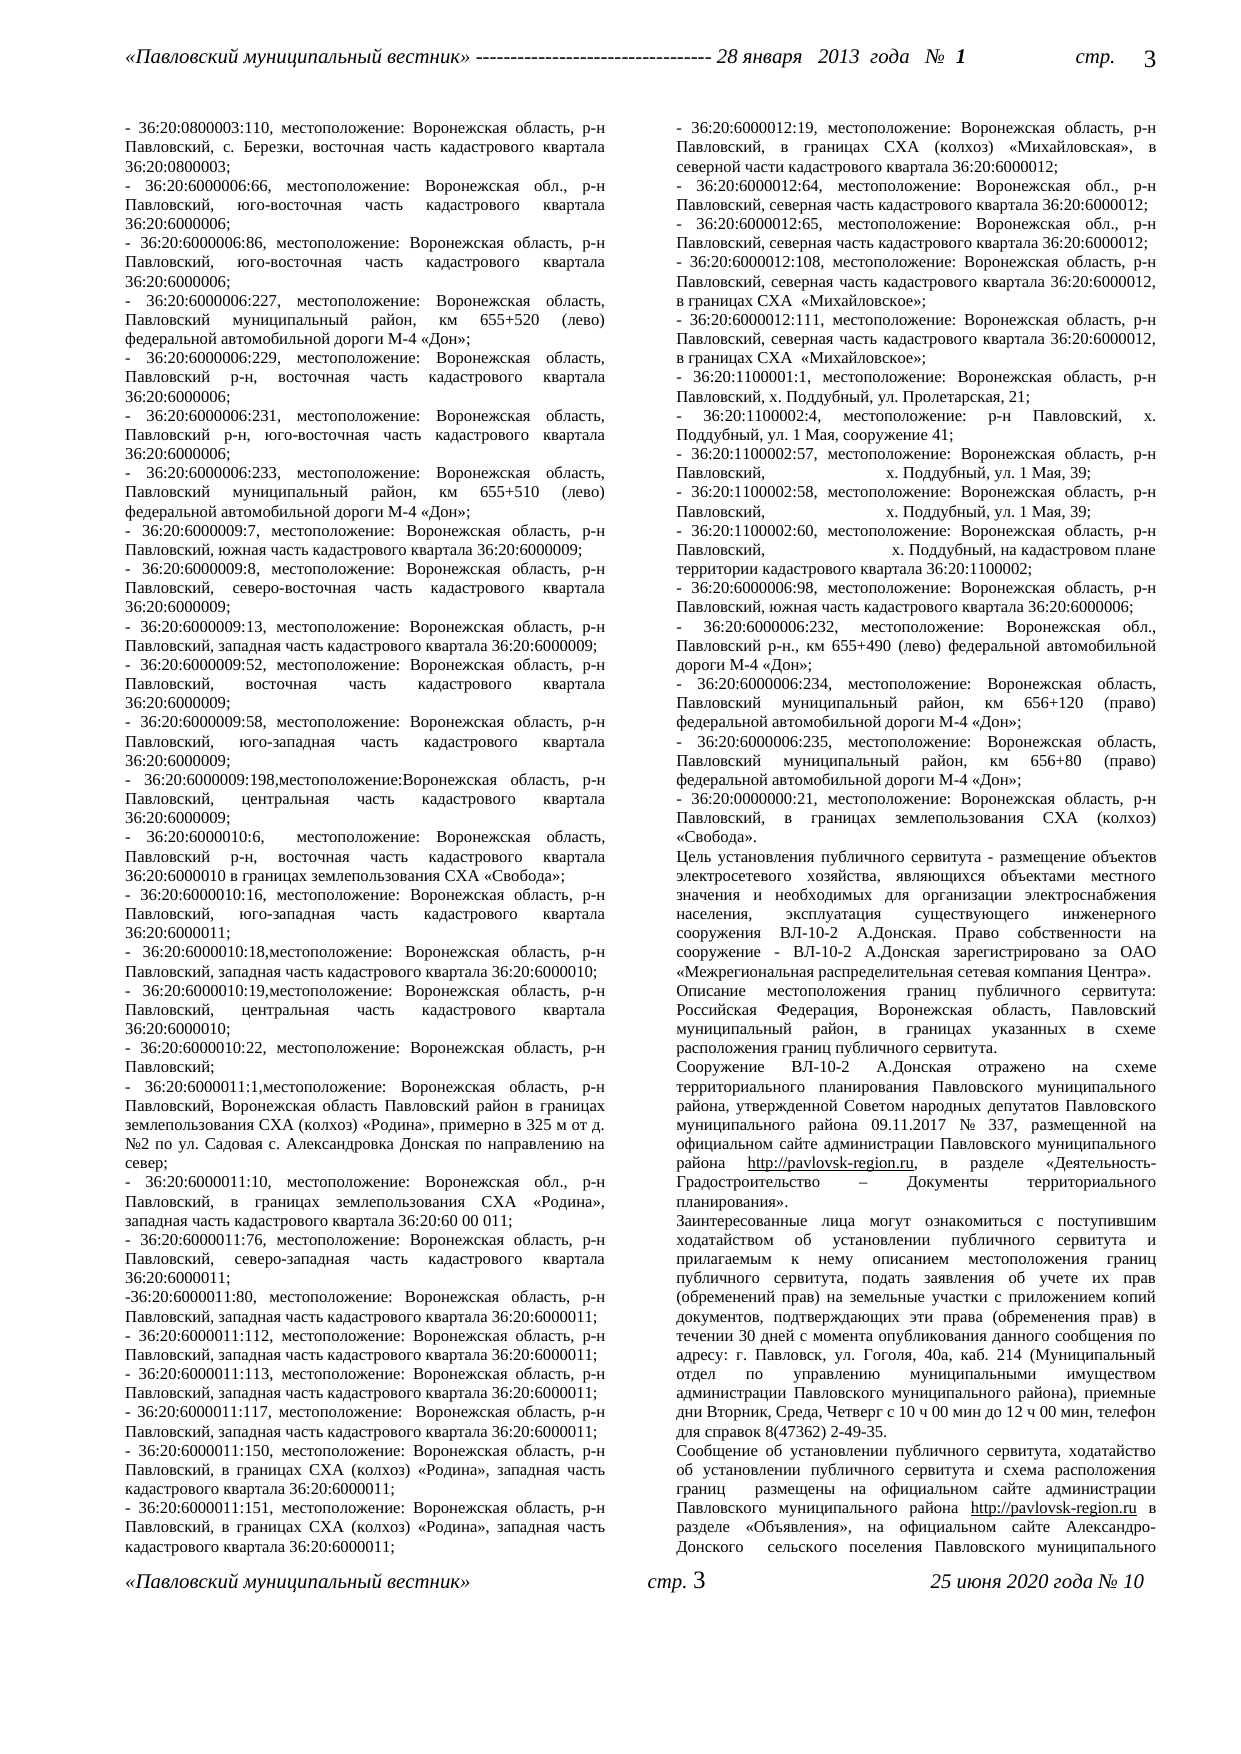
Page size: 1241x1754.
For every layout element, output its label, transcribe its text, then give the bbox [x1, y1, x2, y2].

text - 36:20:6000006:231, местоположение: Воронежская область, Павловский р-н, юго-восточная часть кадастрового квартала 36:20:6000006; [125, 406, 605, 463]
text - 36:20:0800003:110, местоположение: Воронежская область, р-н Павловский, с. Березки, восточная часть кадастрового квартала 36:20:0800003; [125, 118, 605, 176]
text - 36:20:1100002:58, местоположение: Воронежская область, р-н Павловский, х. Поддубный, ул. 1 Мая, 39; [676, 482, 1156, 521]
text - 36:20:6000006:232, местоположение: Воронежская обл., Павловский р-н., км 655+490 (лево) федеральной автомобильной дороги М-4 «Дон»; [676, 616, 1156, 674]
text - 36:20:6000010:19,местоположение: Воронежская область, р-н Павловский, центральная часть кадастрового квартала 36:20:6000010; [125, 981, 605, 1038]
text - 36:20:6000012:19, местоположение: Воронежская область, р-н Павловский, в границах СХА (колхоз) «Михайловская», в северной части кадастрового квартала 36:20:6000012; [676, 118, 1156, 176]
text -36:20:6000011:80, местоположение: Воронежская область, р-н Павловский, западная часть кадастрового квартала 36:20:6000011; [125, 1287, 605, 1326]
text - 36:20:1100002:4, местоположение: р-н Павловский, х. Поддубный, ул. 1 Мая, сооружение 41; [676, 406, 1156, 444]
text - 36:20:6000011:117, местоположение: Воронежская область, р-н Павловский, западная часть кадастрового квартала 36:20:6000011; [125, 1402, 605, 1441]
text - 36:20:1100001:1, местоположение: Воронежская область, р-н Павловский, х. Поддубный, ул. Пролетарская, 21; [676, 367, 1156, 406]
text - 36:20:0000000:21, местоположение: Воронежская область, р-н Павловский, в границах землепользования СХА (колхоз) «Свобода». [676, 789, 1156, 846]
text - 36:20:6000010:16, местоположение: Воронежская область, р-н Павловский, юго-западная часть кадастрового квартала 36:20:6000011; [125, 885, 605, 942]
text - 36:20:6000011:151, местоположение: Воронежская область, р-н Павловский, в границах СХА (колхоз) «Родина», западная часть кадастрового квартала 36:20:6000011; [125, 1498, 605, 1556]
text - 36:20:6000009:8, местоположение: Воронежская область, р-н Павловский, северо-восточная часть кадастрового квартала 36:20:6000009; [125, 559, 605, 616]
text - 36:20:6000009:13, местоположение: Воронежская область, р-н Павловский, западная часть кадастрового квартала 36:20:6000009; [125, 616, 605, 655]
text - 36:20:6000010:18,местоположение: Воронежская область, р-н Павловский, западная часть кадастрового квартала 36:20:6000010; [125, 942, 605, 981]
text - 36:20:6000011:76, местоположение: Воронежская область, р-н Павловский, северо-западная часть кадастрового квартала 36:20:6000011; [125, 1230, 605, 1287]
text - 36:20:6000006:235, местоположение: Воронежская область, Павловский муниципальный район, км 656+80 (право) федеральной автомобильной дороги М-4 «Дон»; [676, 731, 1156, 789]
text - 36:20:6000006:98, местоположение: Воронежская область, р-н Павловский, южная часть кадастрового квартала 36:20:6000006; [676, 578, 1156, 616]
text - 36:20:6000012:111, местоположение: Воронежская область, р-н Павловский, северная часть кадастрового квартала 36:20:6000012, в границах СХА «Михайловское»; [676, 310, 1156, 367]
text Сооружение ВЛ-10-2 А.Донская отражено на схеме территориального планирования Павловского муниципального района, утвержденной Советом народных депутатов Павловского муниципального района 09.11.2017 № 337, размещенной на официальном сайте администрации Павловского муниципального района http://pavlovsk-region.ru, в разделе «Деятельность-Градостроительство – Документы территориального планирования». [676, 1057, 1156, 1211]
text - 36:20:6000009:198,местоположение:Воронежская область, р-н Павловский, центральная часть кадастрового квартала 36:20:6000009; [125, 770, 605, 827]
text - 36:20:6000006:86, местоположение: Воронежская область, р-н Павловский, юго-восточная часть кадастрового квартала 36:20:6000006; [125, 233, 605, 291]
text - 36:20:6000010:22, местоположение: Воронежская область, р-н Павловский; [125, 1038, 605, 1076]
text - 36:20:6000011:1,местоположение: Воронежская область, р-н Павловский, Воронежская область Павловский район в границах землепользования СХА (колхоз) «Родина», примерно в 325 м от д.№2 по ул. Садовая с. Александровка Донская по направлению на север; [125, 1076, 605, 1172]
text - 36:20:6000010:6, местоположение: Воронежская область, Павловский р-н, восточная часть кадастрового квартала 36:20:6000010 в границах землепользования СХА «Свобода»; [125, 827, 605, 885]
text Заинтересованные лица могут ознакомиться с поступившим ходатайством об установлении публичного сервитута и прилагаемым к нему описанием местоположения границ публичного сервитута, подать заявления об учете их прав (обременений прав) на земельные участки с приложением копий документов, подтверждающих эти права (обременения прав) в течении 30 дней с момента опубликования данного сообщения по адресу: г. Павловск, ул. Гоголя, 40а, каб. 214 (Муниципальный отдел по управлению муниципальными имуществом администрации Павловского муниципального района), приемные дни Вторник, Среда, Четверг с 10 ч 00 мин до 12 ч 00 мин, телефон для справок 8(47362) 2-49-35. [676, 1211, 1156, 1441]
text - 36:20:6000006:227, местоположение: Воронежская область, Павловский муниципальный район, км 655+520 (лево) федеральной автомобильной дороги М-4 «Дон»; [125, 291, 605, 348]
text - 36:20:6000006:229, местоположение: Воронежская область, Павловский р-н, восточная часть кадастрового квартала 36:20:6000006; [125, 348, 605, 406]
text - 36:20:1100002:57, местоположение: Воронежская область, р-н Павловский, х. Поддубный, ул. 1 Мая, 39; [676, 444, 1156, 482]
text - 36:20:6000006:233, местоположение: Воронежская область, Павловский муниципальный район, км 655+510 (лево) федеральной автомобильной дороги М-4 «Дон»; [125, 463, 605, 521]
text - 36:20:6000011:10, местоположение: Воронежская обл., р-н Павловский, в границах землепользования СХА «Родина», западная часть кадастрового квартала 36:20:60 00 011; [125, 1172, 605, 1230]
text Цель установления публичного сервитута - размещение объектов электросетевого хозяйства, являющихся объектами местного значения и необходимых для организации электроснабжения населения, эксплуатация существующего инженерного сооружения ВЛ-10-2 А.Донская. Право собственности на сооружение - ВЛ-10-2 А.Донская зарегистрировано за ОАО «Межрегиональная распределительная сетевая компания Центра». [676, 846, 1156, 981]
text - 36:20:6000009:58, местоположение: Воронежская область, р-н Павловский, юго-западная часть кадастрового квартала 36:20:6000009; [125, 712, 605, 770]
text - 36:20:6000011:113, местоположение: Воронежская область, р-н Павловский, западная часть кадастрового квартала 36:20:6000011; [125, 1364, 605, 1402]
text - 36:20:6000012:108, местоположение: Воронежская область, р-н Павловский, северная часть кадастрового квартала 36:20:6000012, в границах СХА «Михайловское»; [676, 252, 1156, 310]
text - 36:20:6000009:52, местоположение: Воронежская область, р-н Павловский, восточная часть кадастрового квартала 36:20:6000009; [125, 655, 605, 712]
text - 36:20:6000012:64, местоположение: Воронежская обл., р-н Павловский, северная часть кадастрового квартала 36:20:6000012; [676, 176, 1156, 214]
text - 36:20:6000011:112, местоположение: Воронежская область, р-н Павловский, западная часть кадастрового квартала 36:20:6000011; [125, 1326, 605, 1364]
text - 36:20:6000012:65, местоположение: Воронежская обл., р-н Павловский, северная часть кадастрового квартала 36:20:6000012; [676, 214, 1156, 252]
text - 36:20:6000011:150, местоположение: Воронежская область, р-н Павловский, в границах СХА (колхоз) «Родина», западная часть кадастрового квартала 36:20:6000011; [125, 1441, 605, 1498]
text - 36:20:6000006:66, местоположение: Воронежская обл., р-н Павловский, юго-восточная часть кадастрового квартала 36:20:6000006; [125, 176, 605, 233]
text - 36:20:6000009:7, местоположение: Воронежская область, р-н Павловский, южная часть кадастрового квартала 36:20:6000009; [125, 521, 605, 559]
text - 36:20:1100002:60, местоположение: Воронежская область, р-н Павловский, х. Поддубный, на кадастровом плане территории кадастрового квартала 36:20:1100002; [676, 521, 1156, 578]
text - 36:20:6000006:234, местоположение: Воронежская область, Павловский муниципальный район, км 656+120 (право) федеральной автомобильной дороги М-4 «Дон»; [676, 674, 1156, 731]
text Описание местоположения границ публичного сервитута: Российская Федерация, Воронежская область, Павловский муниципальный район, в границах указанных в схеме расположения границ публичного сервитута. [676, 981, 1156, 1057]
